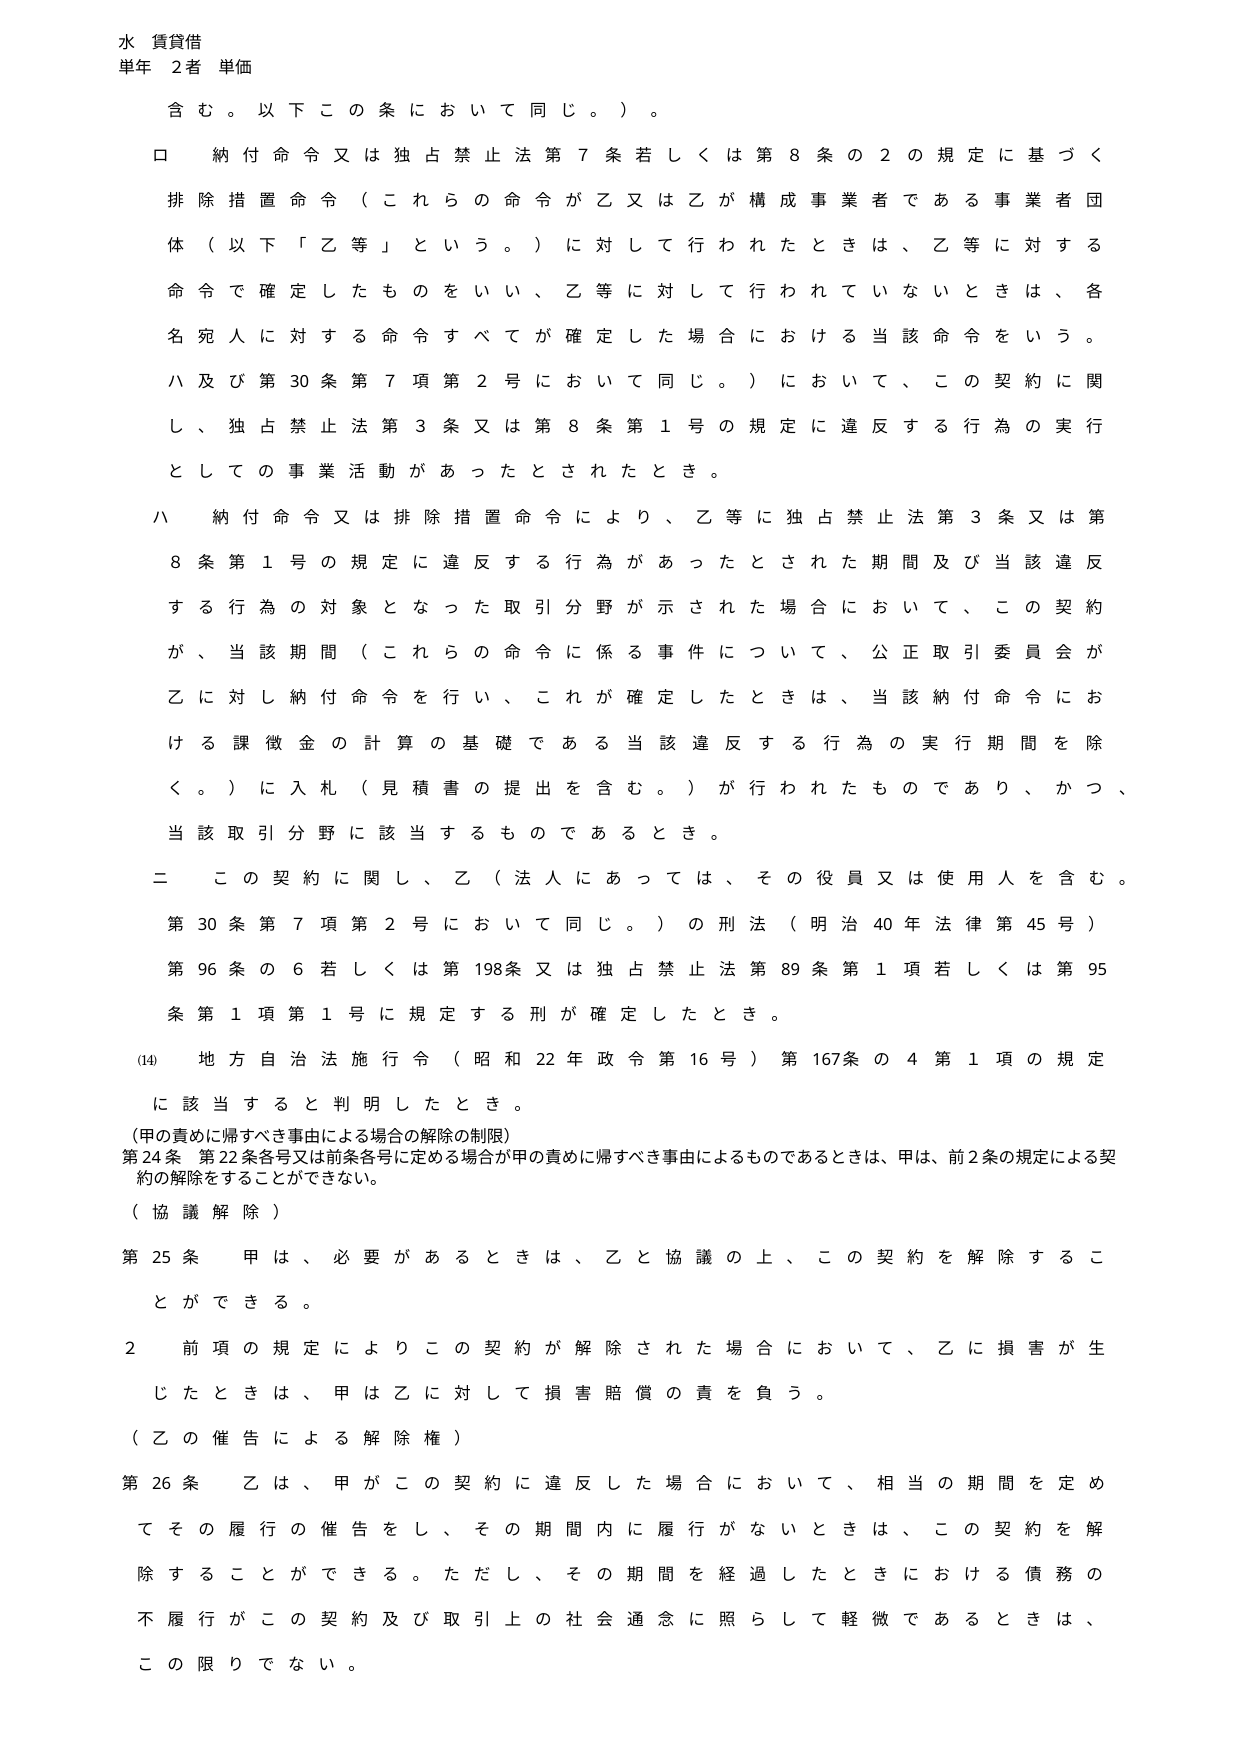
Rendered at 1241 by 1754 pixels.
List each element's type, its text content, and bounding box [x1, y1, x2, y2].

text ロ 納付命令又は独占禁止法第７条若しくは第８条の２の規定に基づく排除措置命令（これらの命令が乙又は乙が構成事業者である事業者団体（以下「乙等」という。）に対して行われたときは、乙等に対する命令で確定したものをいい、乙等に対して行われていないときは、各名宛人に対する命令すべてが確定した場合における当該命令をいう。ハ及び第30条第７項第２号において同じ。）において、この契約に関し、独占禁止法第３条又は第８条第１号の規定に違反する行為の実行としての事業活動があったとされたとき。 [151, 132, 1118, 493]
text ニ この契約に関し、乙（法人にあっては、その役員又は使用人を含む。第30条第７項第２号において同じ。）の刑法（明治40年法律第45号）第96条の６若しくは第198条又は独占禁止法第89条第１項若しくは第95条第１項第１号に規定する刑が確定したとき。 [151, 855, 1118, 1036]
text （乙の催告による解除権） [122, 1415, 1118, 1460]
text 第26条 乙は、甲がこの契約に違反した場合において、相当の期間を定めてその履行の催告をし、その期間内に履行がないときは、この契約を解除することができる。ただし、その期間を経過したときにおける債務の不履行がこの契約及び取引上の社会通念に照らして軽微であるときは、この限りでない。 [122, 1460, 1118, 1686]
text （甲の責めに帰すべき事由による場合の解除の制限） [122, 1126, 1118, 1147]
text ハ 納付命令又は排除措置命令により、乙等に独占禁止法第３条又は第８条第１号の規定に違反する行為があったとされた期間及び当該違反する行為の対象となった取引分野が示された場合において、この契約が、当該期間（これらの命令に係る事件について、公正取引委員会が乙に対し納付命令を行い、これが確定したときは、当該納付命令における課徴金の計算の基礎である当該違反する行為の実行期間を除く。）に入札（見積書の提出を含む。）が行われたものであり、かつ、当該取引分野に該当するものであるとき。 [151, 493, 1118, 855]
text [151, 86, 1118, 132]
text （協議解除） [122, 1189, 1118, 1234]
text 第25条 甲は、必要があるときは、乙と協議の上、この契約を解除することができる。 [122, 1234, 1118, 1324]
text ⒁ 地方自治法施行令（昭和22年政令第16号）第167条の４第１項の規定に該当すると判明したとき。 [137, 1036, 1118, 1126]
text 第24条 第22条各号又は前条各号に定める場合が甲の責めに帰すべき事由によるものであるときは、甲は、前２条の規定による契約の解除をすることができない。 [122, 1147, 1118, 1189]
text ２ 前項の規定によりこの契約が解除された場合において、乙に損害が生じたときは、甲は乙に対して損害賠償の責を負う。 [122, 1324, 1118, 1415]
